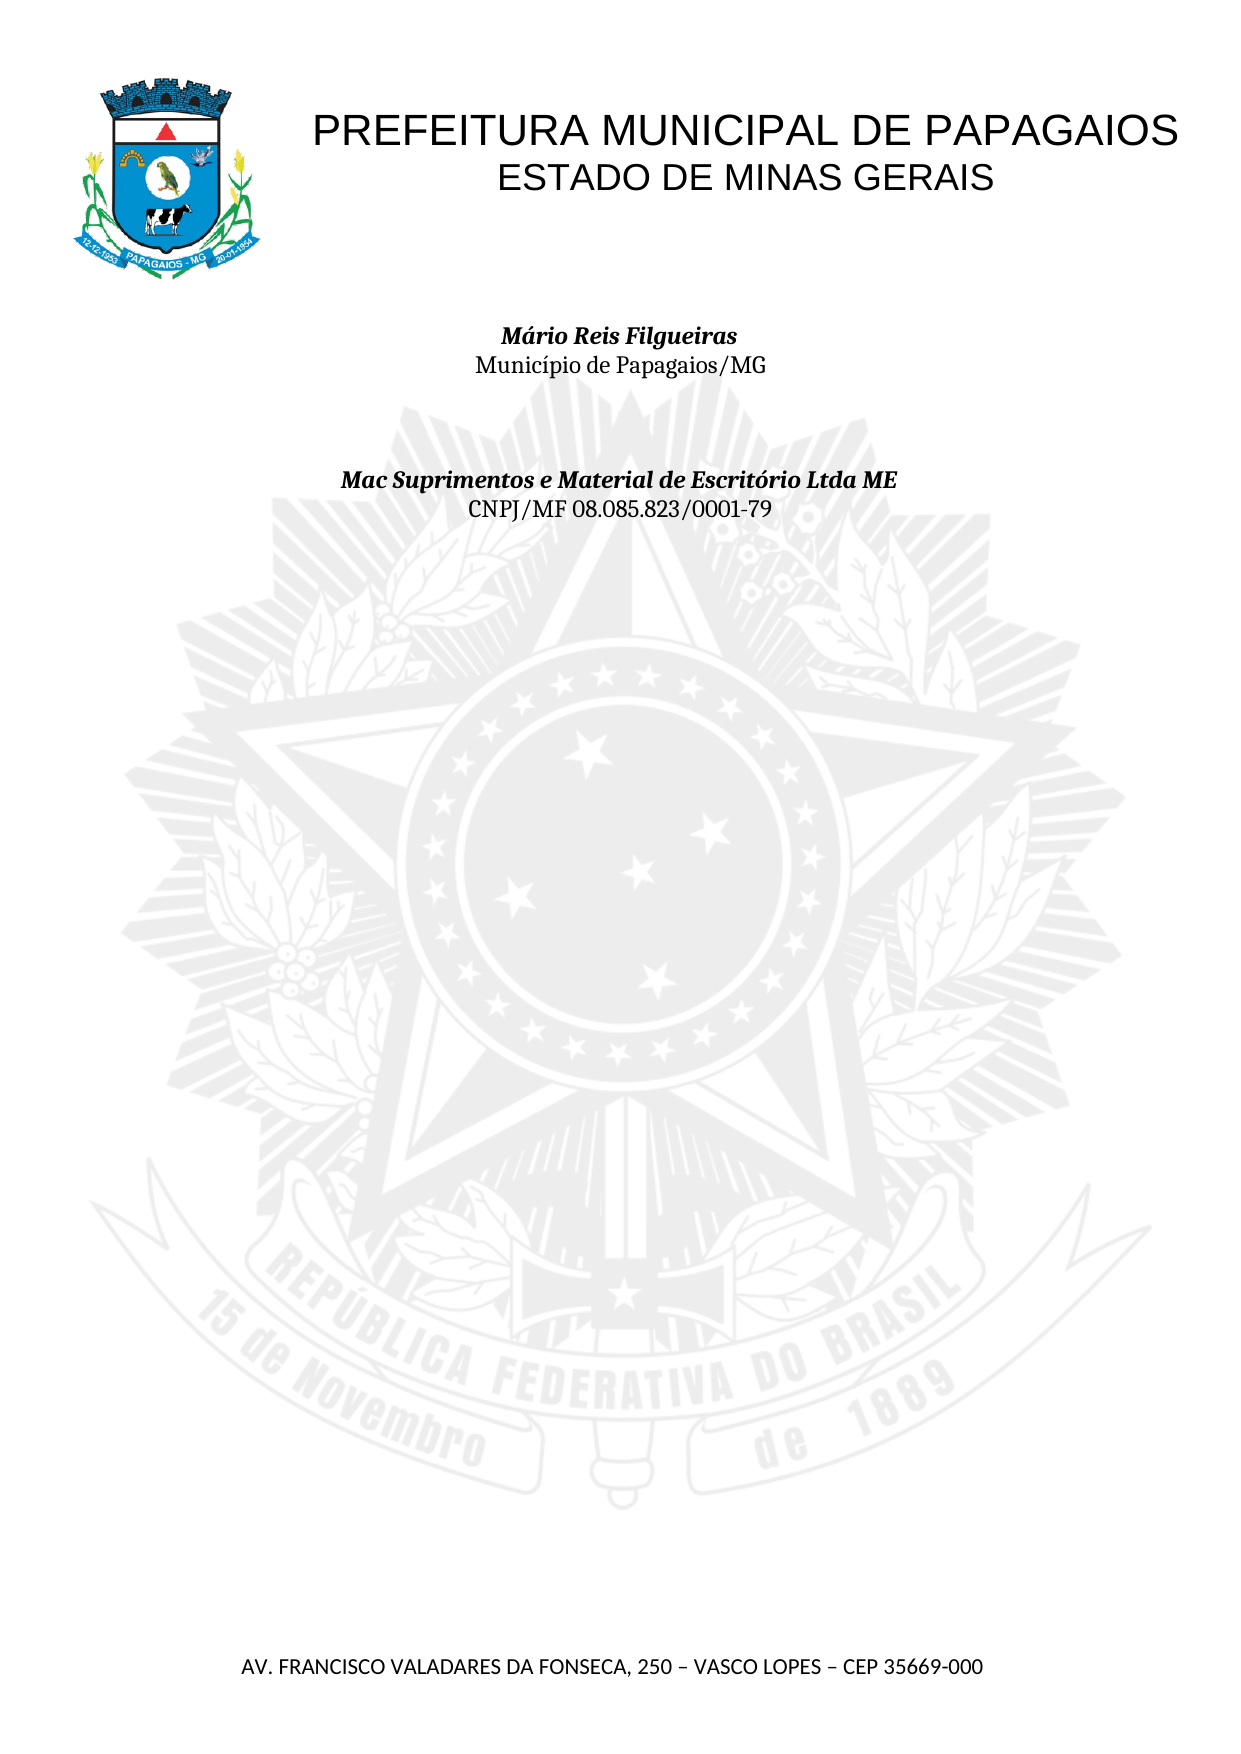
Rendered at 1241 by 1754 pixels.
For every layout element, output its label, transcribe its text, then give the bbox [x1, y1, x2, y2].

text CNPJ/MF 08.085.823/0001-79 [177, 494, 1063, 523]
text Mário Reis Filgueiras [177, 322, 1063, 351]
text Mac Suprimentos e Material de Escritório Ltda ME [177, 466, 1063, 494]
text Município de Papagaios/MG [177, 351, 1063, 379]
picture [72, 73, 262, 281]
picture [88, 361, 1153, 1510]
